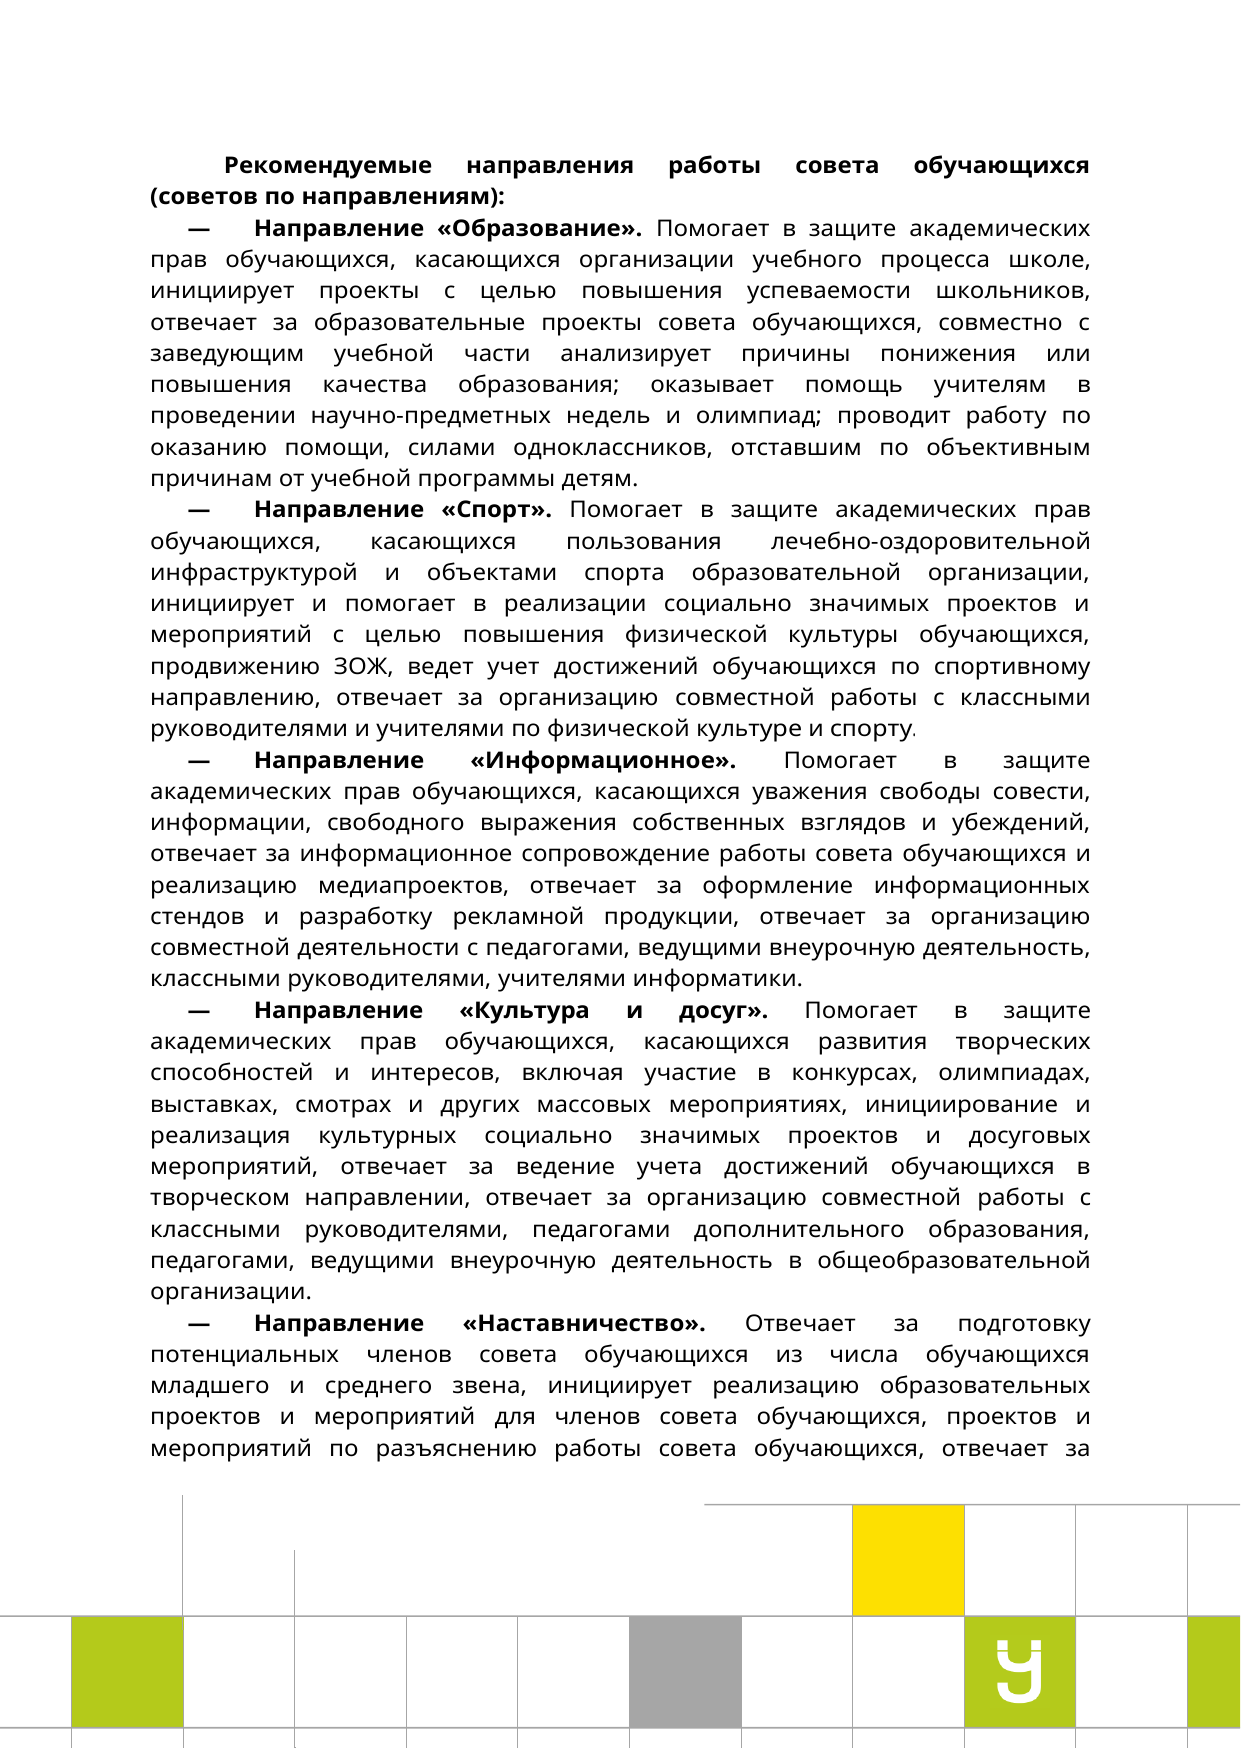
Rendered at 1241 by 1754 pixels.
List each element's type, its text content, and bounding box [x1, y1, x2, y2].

list Направление «Образование». Помогает в защите академических прав обучающихся, касающихся организации учебного процесса школе, инициирует проекты с целью повышения успеваемости школьников, отвечает за образовательные проекты совета обучающихся, совместно с заведующим учебной части анализирует причины понижения или повышения качества образования; оказывает помощь учителям в проведении научно-предметных недель и олимпиад; проводит работу по оказанию помощи, силами одноклассников, отставшим по объективным причинам от учебной программы детям. [150, 212, 1091, 493]
picture [990, 1635, 1050, 1708]
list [150, 1306, 1091, 1463]
list Направление «Спорт». Помогает в защите академических прав обучающихся, касающихся пользования лечебно-оздоровительной инфраструктурой и объектами спорта образовательной организации, инициирует и помогает в реализации социально значимых проектов и мероприятий с целью повышения физической культуры обучающихся, продвижению ЗОЖ, ведет учет достижений обучающихся по спортивному направлению, отвечает за организацию совместной работы с классными руководителями и учителями по физической культуре и спорту. [150, 493, 1091, 743]
list Направление «Культура и досуг». Помогает в защите академических прав обучающихся, касающихся развития творческих способностей и интересов, включая участие в конкурсах, олимпиадах, выставках, смотрах и других массовых мероприятиях, инициирование и реализация культурных социально значимых проектов и досуговых мероприятий, отвечает за ведение учета достижений обучающихся в творческом направлении, отвечает за организацию совместной работы с классными руководителями, педагогами дополнительного образования, педагогами, ведущими внеурочную деятельность в общеобразовательной организации. [150, 994, 1091, 1306]
subtitle Рекомендуемые направления работы совета обучающихся (советов по направлениям): [150, 149, 1091, 211]
list Направление «Информационное». Помогает в защите академических прав обучающихся, касающихся уважения свободы совести, информации, свободного выражения собственных взглядов и убеждений, отвечает за информационное сопровождение работы совета обучающихся и реализацию медиапроектов, отвечает за оформление информационных стендов и разработку рекламной продукции, отвечает за организацию совместной деятельности с педагогами, ведущими внеурочную деятельность, классными руководителями, учителями информатики. [150, 743, 1091, 993]
